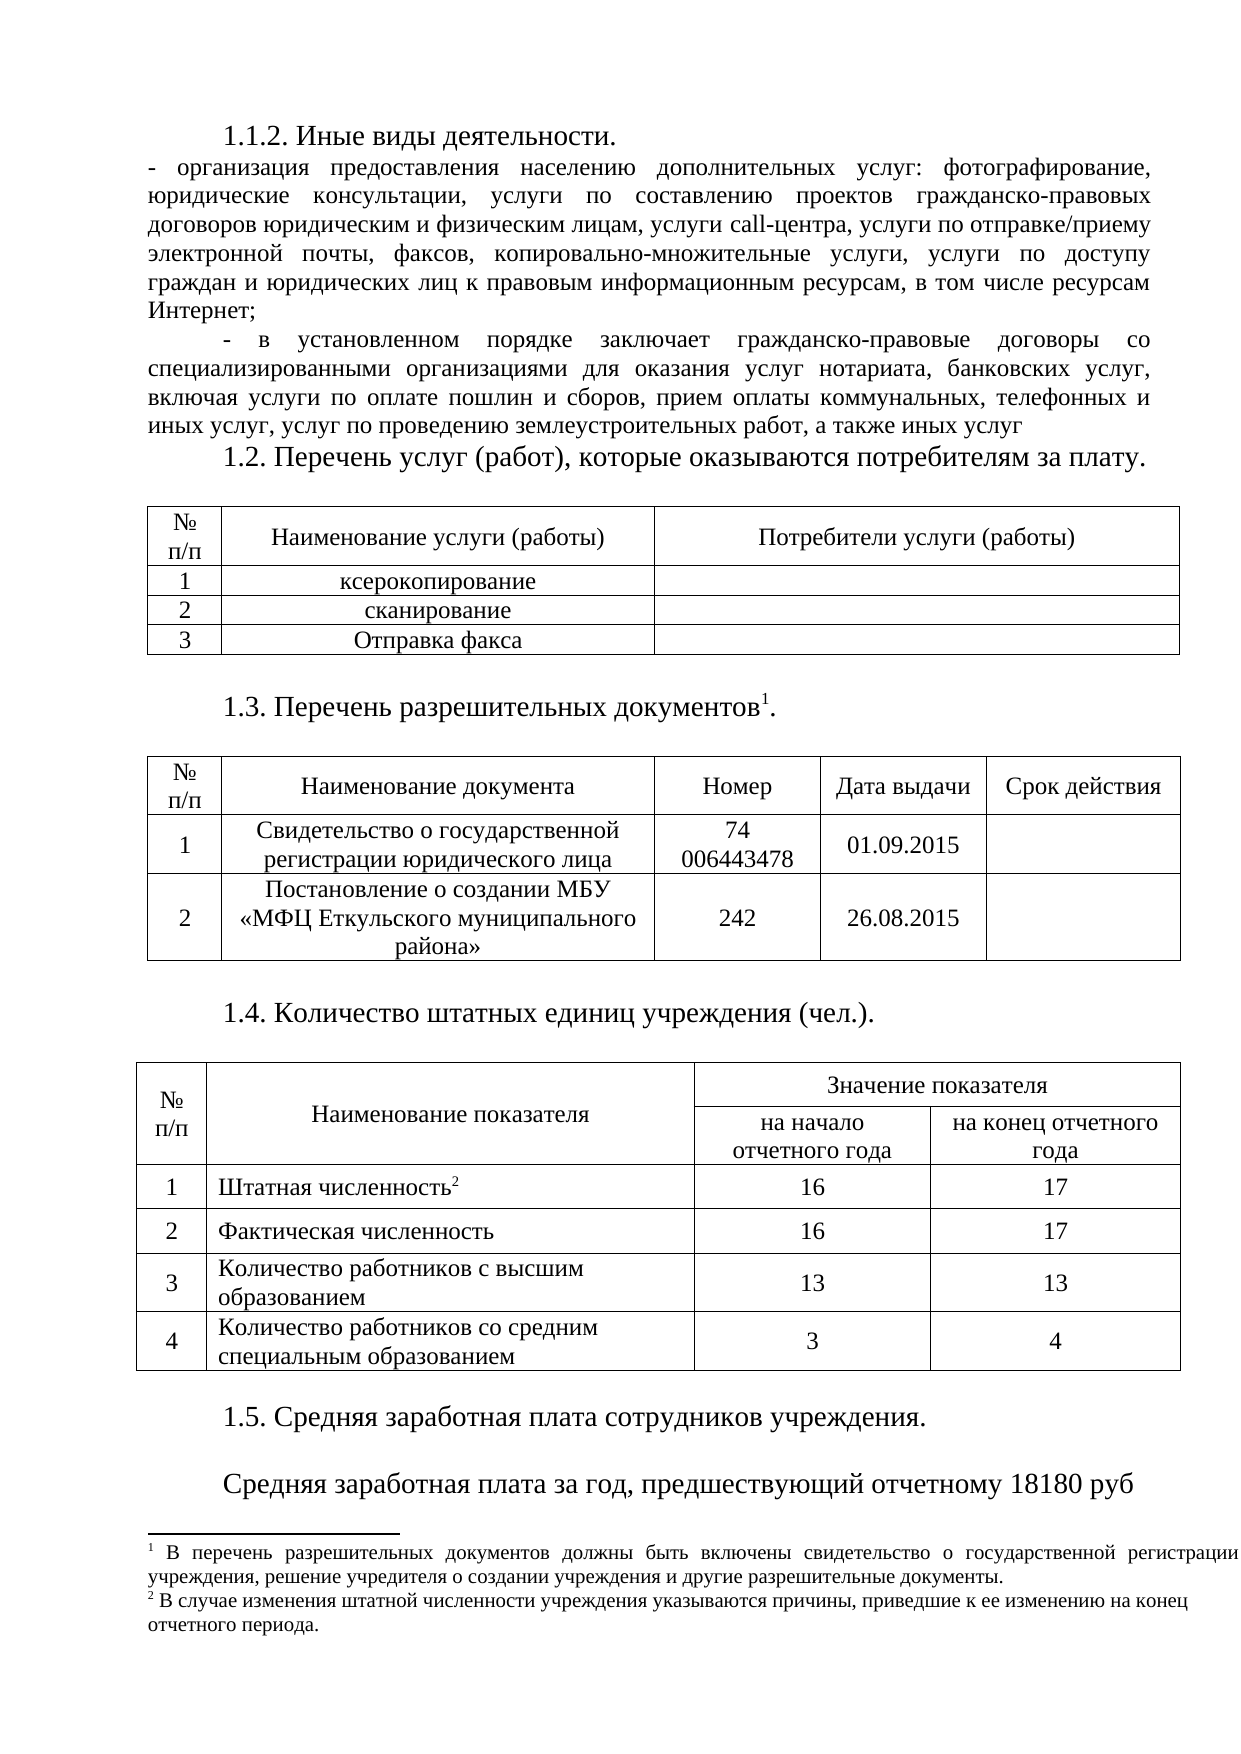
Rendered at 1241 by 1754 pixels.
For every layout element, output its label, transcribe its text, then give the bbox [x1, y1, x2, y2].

table_cell Отправка факса [222, 625, 654, 654]
table_cell 4 [137, 1312, 206, 1369]
table_cell 26.08.2015 [821, 874, 986, 960]
table_cell 16 [695, 1209, 930, 1252]
table_cell 2 [148, 596, 221, 624]
text - организация предоставления населению дополнительных услуг: фотографирование, юридические консультации, услуги по составлению проектов гражданско-правовых договоров юридическим и физическим лицам, услуги call-центра, услуги по отправке/приему электронной почты, факсов, копировально-множительные услуги, услуги по доступу граждан и юридических лиц к правовым информационным ресурсам, в том числе ресурсам Интернет; [148, 152, 1152, 324]
text 1.4. Количество штатных единиц учреждения (чел.). [148, 995, 1152, 1028]
table_cell 13 [695, 1254, 930, 1311]
table_cell 3 [148, 625, 221, 654]
table_cell 17 [931, 1209, 1180, 1252]
table_cell [655, 566, 1179, 594]
table_cell 17 [931, 1165, 1180, 1208]
table_cell на начало отчетного года [695, 1107, 930, 1164]
table_cell 3 [137, 1254, 206, 1311]
text 1.3. Перечень разрешительных документов. [148, 689, 1152, 722]
table_header Наименование документа [222, 757, 654, 814]
table_header № п/п [148, 507, 221, 565]
table_cell 242 [655, 874, 820, 960]
table_cell [655, 596, 1179, 624]
table_cell Фактическая численность [207, 1209, 694, 1252]
table_header № п/п [148, 757, 221, 814]
text 1.5. Средняя заработная плата сотрудников учреждения. [148, 1399, 1152, 1433]
table_header Наименование услуги (работы) [222, 507, 654, 565]
table_cell Постановление о создании МБУ «МФЦ Еткульского муниципального района» [222, 874, 654, 960]
text - в установленном порядке заключает гражданско-правовые договоры со специализированными организациями для оказания услуг нотариата, банковских услуг, включая услуги по оплате пошлин и сборов, прием оплаты коммунальных, телефонных и иных услуг, услуг по проведению землеустроительных работ, а также иных услуг [148, 324, 1152, 439]
table_cell Количество работников со средним специальным образованием [207, 1312, 694, 1369]
table_cell 1 [148, 566, 221, 594]
table_cell [987, 815, 1180, 873]
table_cell ксерокопирование [222, 566, 654, 594]
table_header Срок действия [987, 757, 1180, 814]
table_cell Количество работников с высшим образованием [207, 1254, 694, 1311]
table_cell 13 [931, 1254, 1180, 1311]
table_cell 16 [695, 1165, 930, 1208]
table_cell 01.09.2015 [821, 815, 986, 873]
text Средняя заработная плата за год, предшествующий отчетному 18180 руб [148, 1466, 1152, 1500]
text 1.1.2. Иные виды деятельности. [148, 118, 1152, 152]
table_cell на конец отчетного года [931, 1107, 1180, 1164]
table_cell 4 [931, 1312, 1180, 1369]
table_cell 1 [148, 815, 221, 873]
table_cell 2 [148, 874, 221, 960]
table_cell 74 006443478 [655, 815, 820, 873]
table_header Номер [655, 757, 820, 814]
table_cell Штатная численность [207, 1165, 694, 1208]
text 1.2. Перечень услуг (работ), которые оказываются потребителям за плату. [136, 439, 1152, 473]
table_header № п/п [137, 1063, 206, 1164]
table_cell [655, 625, 1179, 654]
table_cell 2 [137, 1209, 206, 1252]
table_cell 3 [695, 1312, 930, 1369]
table_header Потребители услуги (работы) [655, 507, 1179, 565]
table_cell [987, 874, 1180, 960]
table_header Значение показателя [695, 1063, 1180, 1106]
table_header Наименование показателя [207, 1063, 694, 1164]
table_cell Свидетельство о государственной регистрации юридического лица [222, 815, 654, 873]
table_header Дата выдачи [821, 757, 986, 814]
table_cell сканирование [222, 596, 654, 624]
table_cell 1 [137, 1165, 206, 1208]
